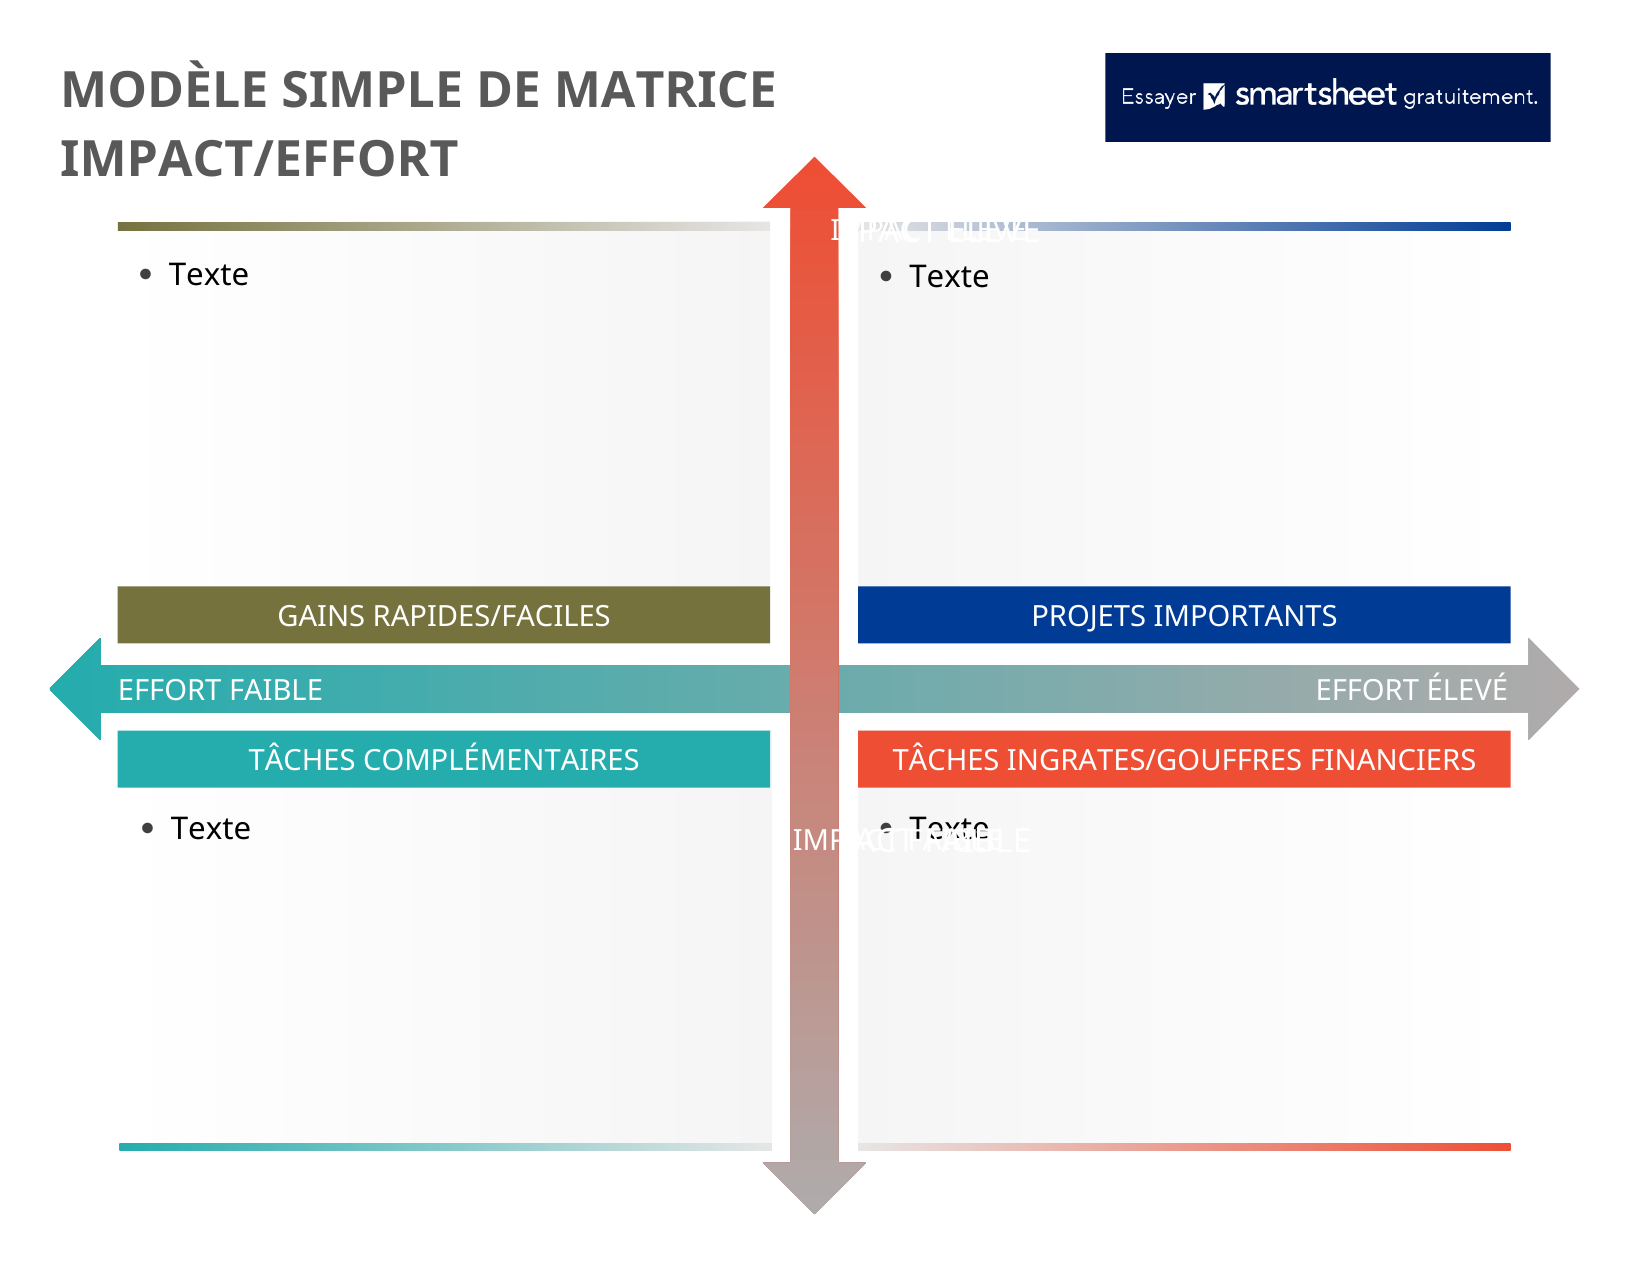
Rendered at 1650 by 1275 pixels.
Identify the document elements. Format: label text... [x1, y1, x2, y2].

text MODÈLE SIMPLE DE MATRICE IMPACT/EFFORT [60, 54, 1590, 191]
picture [1105, 53, 1551, 142]
